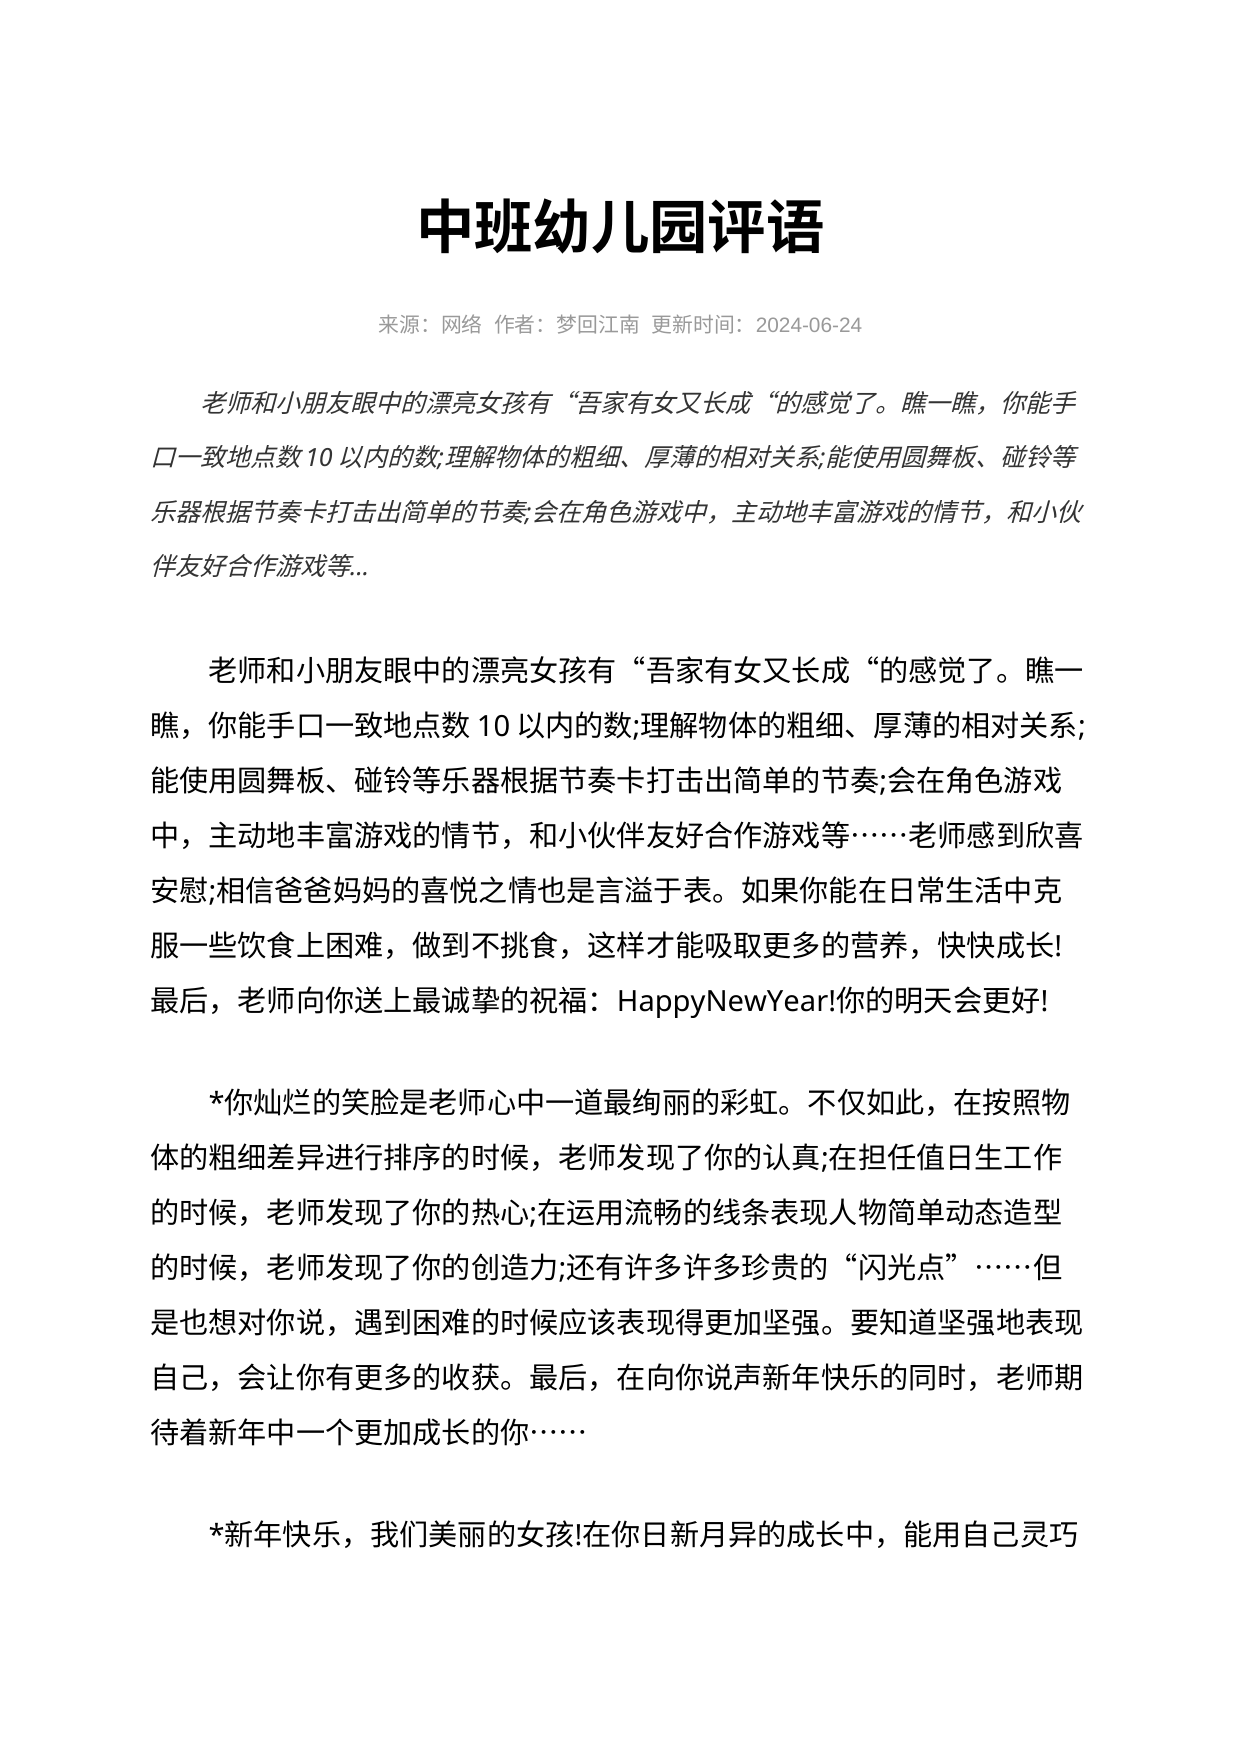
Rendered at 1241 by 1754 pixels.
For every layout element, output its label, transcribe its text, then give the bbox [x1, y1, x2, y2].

subtitle 中班幼儿园评语 [150, 181, 1090, 266]
text 来源：网络 作者：梦回江南 更新时间：2024-06-24 [150, 313, 1090, 337]
text 老师和小朋友眼中的漂亮女孩有“吾家有女又长成“的感觉了。瞧一瞧，你能手口一致地点数10以内的数;理解物体的粗细、厚薄的相对关系;能使用圆舞板、碰铃等乐器根据节奏卡打击出简单的节奏;会在角色游戏中，主动地丰富游戏的情节，和小伙伴友好合作游戏等……老师感到欣喜安慰;相信爸爸妈妈的喜悦之情也是言溢于表。如果你能在日常生活中克服一些饮食上困难，做到不挑食，这样才能吸取更多的营养，快快成长!最后，老师向你送上最诚挚的祝福：HappyNewYear!你的明天会更好! [150, 648, 1090, 1020]
text *你灿烂的笑脸是老师心中一道最绚丽的彩虹。不仅如此，在按照物体的粗细差异进行排序的时候，老师发现了你的认真;在担任值日生工作的时候，老师发现了你的热心;在运用流畅的线条表现人物简单动态造型的时候，老师发现了你的创造力;还有许多许多珍贵的“闪光点”……但是也想对你说，遇到困难的时候应该表现得更加坚强。要知道坚强地表现自己，会让你有更多的收获。最后，在向你说声新年快乐的同时，老师期待着新年中一个更加成长的你…… [150, 1079, 1090, 1452]
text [150, 1511, 1090, 1553]
text 老师和小朋友眼中的漂亮女孩有“吾家有女又长成“的感觉了。瞧一瞧，你能手口一致地点数10以内的数;理解物体的粗细、厚薄的相对关系;能使用圆舞板、碰铃等乐器根据节奏卡打击出简单的节奏;会在角色游戏中，主动地丰富游戏的情节，和小伙伴友好合作游戏等... [150, 383, 1090, 583]
